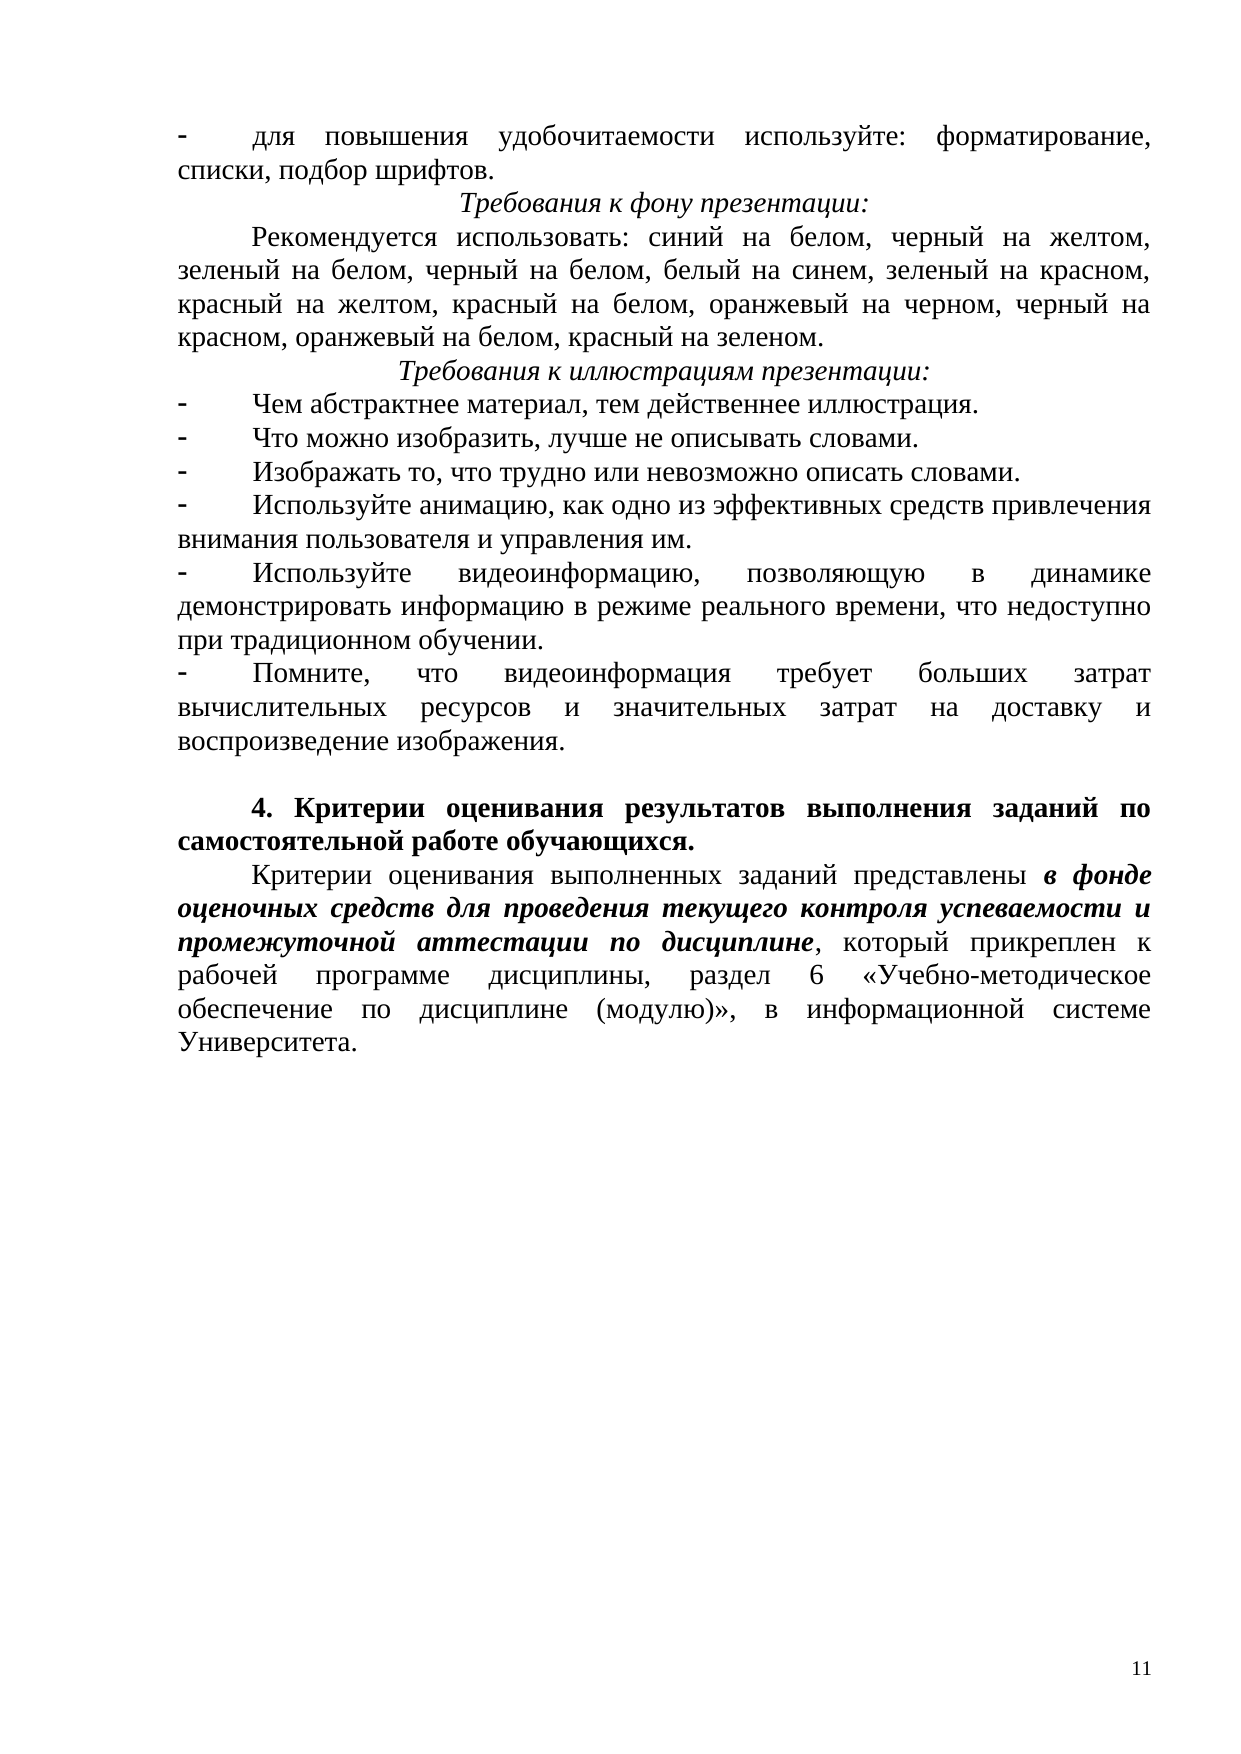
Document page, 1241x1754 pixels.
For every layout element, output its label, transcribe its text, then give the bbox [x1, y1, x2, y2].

list Помните, что видеоинформация требует больших затрат вычислительных ресурсов и значительных затрат на доставку и воспроизведение изображения. [177, 655, 1152, 756]
list для повышения удобочитаемости используйте: форматирование, списки, подбор шрифтов. [177, 118, 1152, 185]
text Критерии оценивания выполненных заданий представлены в фонде оценочных средств для проведения текущего контроля успеваемости и промежуточной аттестации по дисциплине, который прикреплен к рабочей программе дисциплины, раздел 6 «Учебно-методическое обеспечение по дисциплине (модулю)», в информационной системе Университета. [177, 857, 1152, 1058]
list Изображать то, что трудно или невозможно описать словами. [177, 454, 1152, 487]
text 4. Критерии оценивания результатов выполнения заданий по самостоятельной работе обучающихся. [177, 790, 1152, 857]
list Что можно изобразить, лучше не описывать словами. [177, 420, 1152, 454]
list Чем абстрактнее материал, тем действеннее иллюстрация. [177, 387, 1152, 420]
list Используйте видеоинформацию, позволяющую в динамике демонстрировать информацию в режиме реального времени, что недоступно при традиционном обучении. [177, 555, 1152, 655]
text Требования к фону презентации: [177, 185, 1152, 219]
text Требования к иллюстрациям презентации: [177, 353, 1152, 387]
text Рекомендуется использовать: синий на белом, черный на желтом, зеленый на белом, черный на белом, белый на синем, зеленый на красном, красный на желтом, красный на белом, оранжевый на черном, черный на красном, оранжевый на белом, красный на зеленом. [177, 219, 1152, 353]
list Используйте анимацию, как одно из эффективных средств привлечения внимания пользователя и управления им. [177, 487, 1152, 555]
